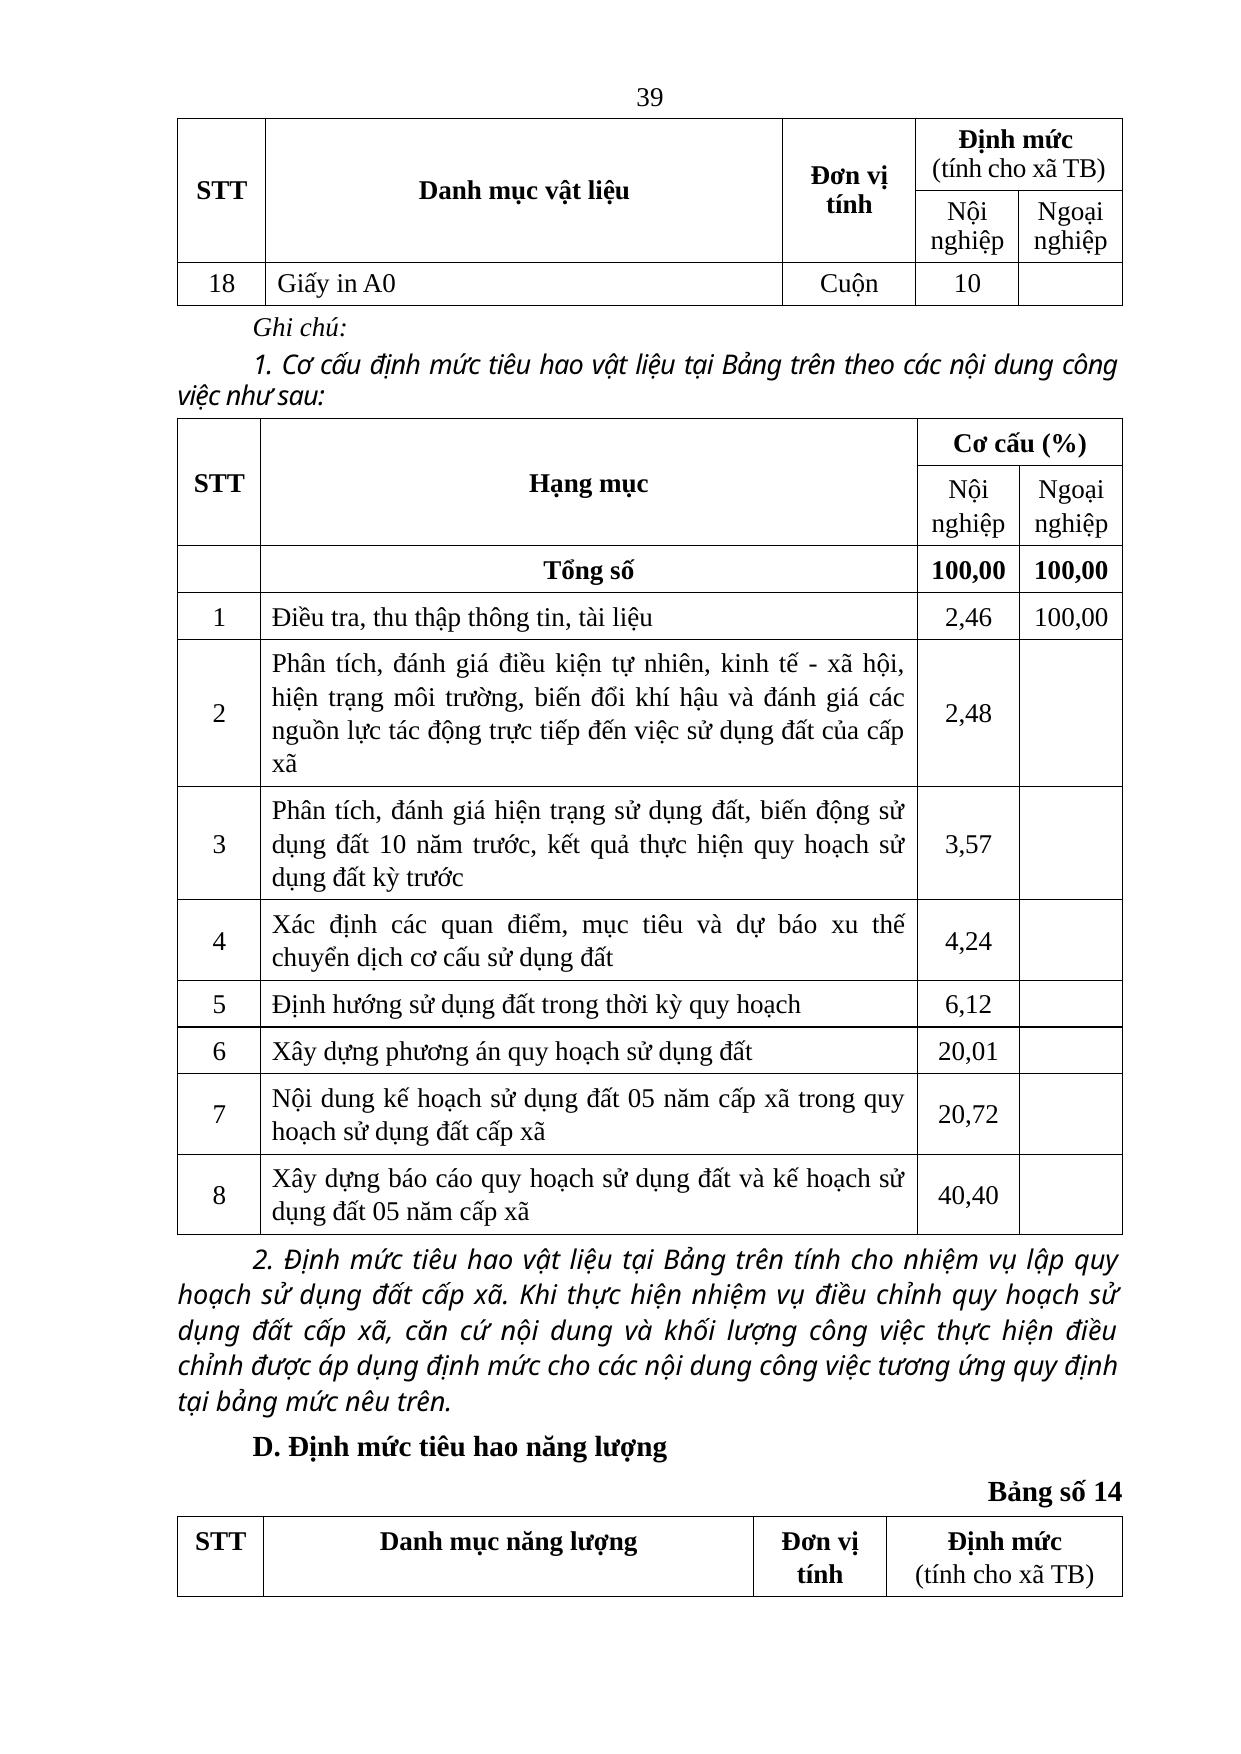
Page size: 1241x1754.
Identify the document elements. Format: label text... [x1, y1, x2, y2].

table_cell Ngoại nghiệp [1020, 466, 1122, 545]
table_cell 18 [178, 263, 265, 304]
table_cell [178, 546, 260, 592]
table_cell Định hướng sử dụng đất trong thời kỳ quy hoạch [261, 981, 917, 1026]
table_cell 5 [178, 981, 260, 1026]
text Ghi chú: [177, 312, 1122, 343]
table_cell Tổng số [261, 546, 917, 592]
table_cell Nội nghiệp [918, 466, 1019, 545]
table_cell 3,57 [918, 787, 1019, 899]
table_cell 4 [178, 900, 260, 979]
table_header Danh mục vật liệu [266, 119, 782, 262]
table_cell [1020, 981, 1122, 1026]
table_cell 6,12 [918, 981, 1019, 1026]
table_cell [1020, 1155, 1122, 1234]
table_header Danh mục năng lượng [264, 1517, 753, 1596]
table_cell 8 [178, 1155, 260, 1234]
table_cell [1020, 787, 1122, 899]
table_cell Phân tích, đánh giá điều kiện tự nhiên, kinh tế - xã hội, hiện trạng môi trường, biến đổi khí hậu và đánh giá các nguồn lực tác động trực tiếp đến việc sử dụng đất của cấp xã [261, 640, 917, 786]
table_header STT [178, 419, 260, 545]
table_cell 1 [178, 593, 260, 639]
table_cell 2 [178, 640, 260, 786]
table_cell 2,46 [918, 593, 1019, 639]
table_cell 100,00 [1020, 593, 1122, 639]
table_cell 6 [178, 1028, 260, 1073]
table_cell 100,00 [918, 546, 1019, 592]
table_cell 4,24 [918, 900, 1019, 979]
table_header Cơ cấu (%) [918, 419, 1122, 465]
text 1. Cơ cấu định mức tiêu hao vật liệu tại Bảng trên theo các nội dung công việc như sau: [177, 349, 1122, 412]
table_cell [1020, 900, 1122, 979]
table_cell Xác định các quan điểm, mục tiêu và dự báo xu thế chuyển dịch cơ cấu sử dụng đất [261, 900, 917, 979]
table_header Định mức (tính cho xã TB) [916, 119, 1122, 190]
table_cell 40,40 [918, 1155, 1019, 1234]
table_cell Xây dựng báo cáo quy hoạch sử dụng đất và kế hoạch sử dụng đất 05 năm cấp xã [261, 1155, 917, 1234]
table_cell 2,48 [918, 640, 1019, 786]
table_cell Điều tra, thu thập thông tin, tài liệu [261, 593, 917, 639]
table_header Đơn vị tính [754, 1517, 886, 1596]
table_cell Ngoại nghiệp [1019, 191, 1122, 262]
table_header STT [178, 119, 265, 262]
table_cell 100,00 [1020, 546, 1122, 592]
table_cell 20,72 [918, 1074, 1019, 1153]
table_cell 3 [178, 787, 260, 899]
table_cell 20,01 [918, 1028, 1019, 1073]
table_header Hạng mục [261, 419, 917, 545]
table_cell 10 [916, 263, 1018, 304]
subtitle D. Định mức tiêu hao năng lượng [177, 1424, 1122, 1464]
table_cell [1020, 1028, 1122, 1073]
table_cell Xây dựng phương án quy hoạch sử dụng đất [261, 1028, 917, 1073]
table_cell Nội dung kế hoạch sử dụng đất 05 năm cấp xã trong quy hoạch sử dụng đất cấp xã [261, 1074, 917, 1153]
table_cell Cuộn [783, 263, 915, 304]
table_cell [1020, 1074, 1122, 1153]
table_header STT [178, 1517, 263, 1596]
table_cell Giấy in A0 [266, 263, 782, 304]
table_header Định mức (tính cho xã TB) [887, 1517, 1122, 1596]
table_cell Phân tích, đánh giá hiện trạng sử dụng đất, biến động sử dụng đất 10 năm trước, kết quả thực hiện quy hoạch sử dụng đất kỳ trước [261, 787, 917, 899]
table_cell [1020, 640, 1122, 786]
table_cell 7 [178, 1074, 260, 1153]
table_cell [1019, 263, 1122, 304]
table_header Đơn vị tính [783, 119, 915, 262]
table_cell Nội nghiệp [916, 191, 1018, 262]
text 2. Định mức tiêu hao vật liệu tại Bảng trên tính cho nhiệm vụ lập quy hoạch sử dụng đất cấp xã. Khi thực hiện nhiệm vụ điều chỉnh quy hoạch sử dụng đất cấp xã, căn cứ nội dung và khối lượng công việc thực hiện điều chỉnh được áp dụng định mức cho các nội dung công việc tương ứng quy định tại bảng mức nêu trên. [177, 1241, 1122, 1418]
